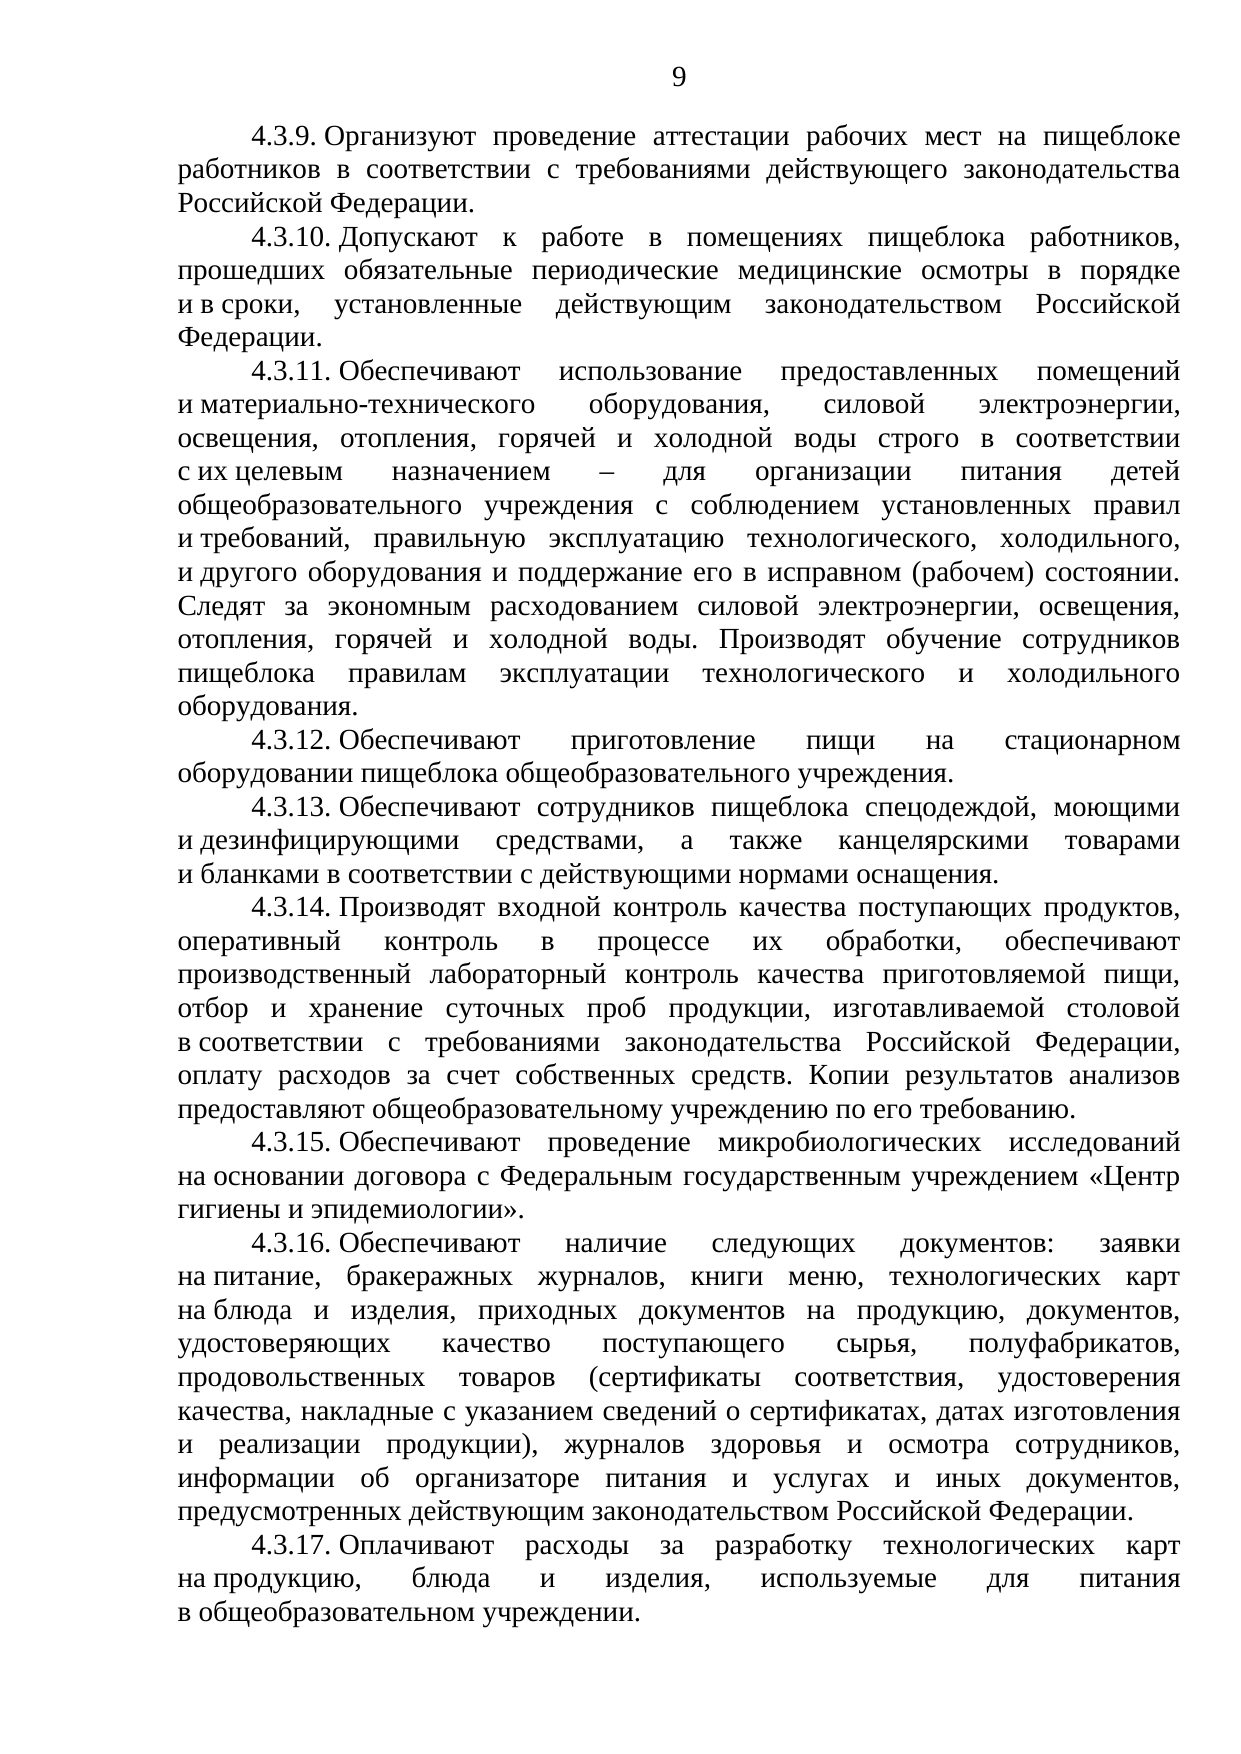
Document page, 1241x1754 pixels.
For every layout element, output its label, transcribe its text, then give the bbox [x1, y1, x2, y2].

text 4.3.17. Оплачивают расходы за разработку технологических карт на продукцию, блюда и изделия, используемые для питания в общеобразовательном учреждении. [177, 1527, 1181, 1627]
text 4.3.11. Обеспечивают использование предоставленных помещений и материально-технического оборудования, силовой электроэнергии, освещения, отопления, горячей и холодной воды строго в соответствии с их целевым назначением – для организации питания детей общеобразовательного учреждения с соблюдением установленных правил и требований, правильную эксплуатацию технологического, холодильного, и другого оборудования и поддержание его в исправном (рабочем) состоянии. Следят за экономным расходованием силовой электроэнергии, освещения, отопления, горячей и холодной воды. Производят обучение сотрудников пищеблока правилам эксплуатации технологического и холодильного оборудования. [177, 353, 1181, 722]
text 4.3.15. Обеспечивают проведение микробиологических исследований на основании договора с Федеральным государственным учреждением «Центр гигиены и эпидемиологии». [177, 1124, 1181, 1225]
text 4.3.12. Обеспечивают приготовление пищи на стационарном оборудовании пищеблока общеобразовательного учреждения. [177, 722, 1181, 789]
text 4.3.13. Обеспечивают сотрудников пищеблока спецодеждой, моющими и дезинфицирующими средствами, а также канцелярскими товарами и бланками в соответствии с действующими нормами оснащения. [177, 789, 1181, 889]
text 4.3.10. Допускают к работе в помещениях пищеблока работников, прошедших обязательные периодические медицинские осмотры в порядке и в сроки, установленные действующим законодательством Российской Федерации. [177, 219, 1181, 353]
text 4.3.14. Производят входной контроль качества поступающих продуктов, оперативный контроль в процессе их обработки, обеспечивают производственный лабораторный контроль качества приготовляемой пищи, отбор и хранение суточных проб продукции, изготавливаемой столовой в соответствии с требованиями законодательства Российской Федерации, оплату расходов за счет собственных средств. Копии результатов анализов предоставляют общеобразовательному учреждению по его требованию. [177, 889, 1181, 1124]
text 4.3.9. Организуют проведение аттестации рабочих мест на пищеблоке работников в соответствии с требованиями действующего законодательства Российской Федерации. [177, 118, 1181, 219]
text 4.3.16. Обеспечивают наличие следующих документов: заявки на питание, бракеражных журналов, книги меню, технологических карт на блюда и изделия, приходных документов на продукцию, документов, удостоверяющих качество поступающего сырья, полуфабрикатов, продовольственных товаров (сертификаты соответствия, удостоверения качества, накладные с указанием сведений о сертификатах, датах изготовления и реализации продукции), журналов здоровья и осмотра сотрудников, информации об организаторе питания и услугах и иных документов, предусмотренных действующим законодательством Российской Федерации. [177, 1225, 1181, 1527]
